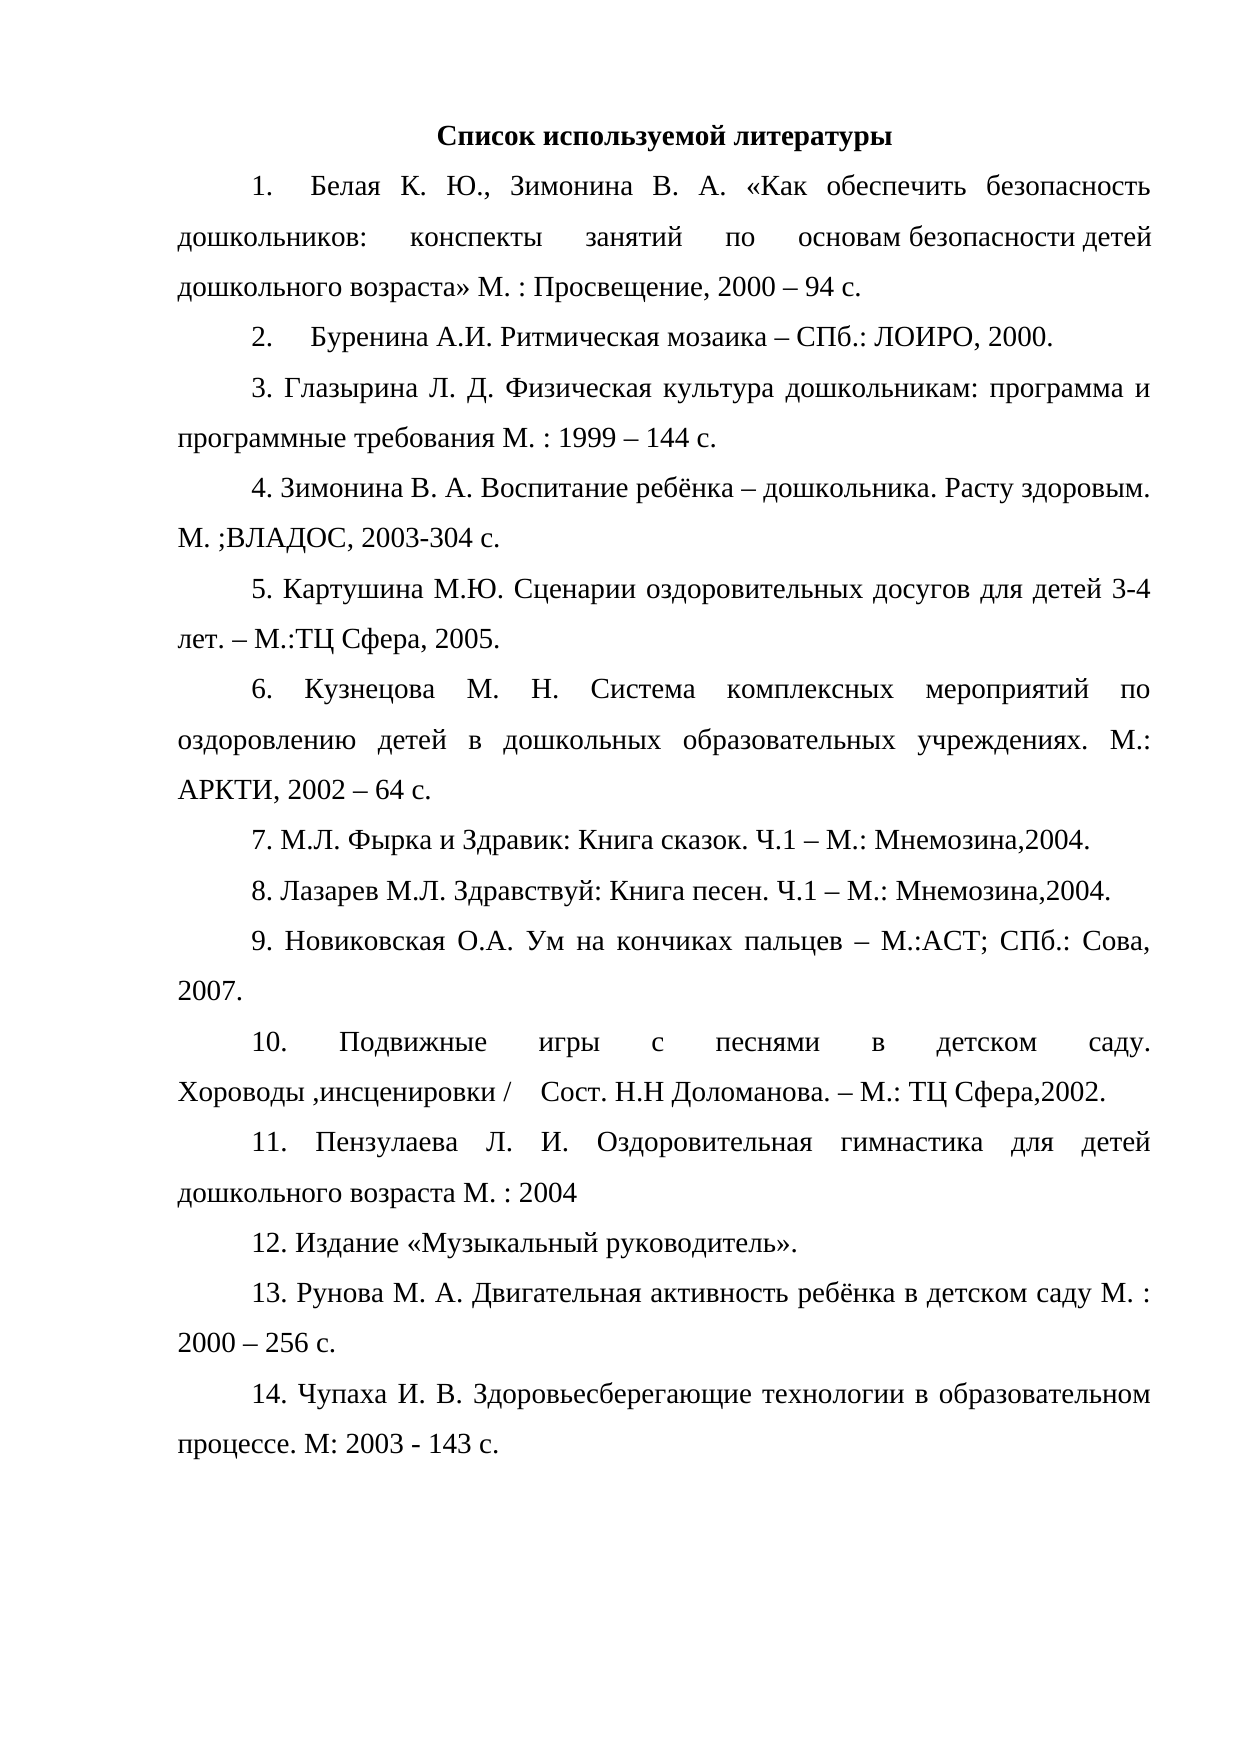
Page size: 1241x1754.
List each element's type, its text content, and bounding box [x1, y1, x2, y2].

list Буренина А.И. Ритмическая мозаика – СПб.: ЛОИРО, 2000. [177, 319, 1152, 353]
text 14. Чупаха И. В. Здоровьесберегающие технологии в образовательном процессе. М: 2003 - 143 с. [177, 1376, 1152, 1460]
text 3. Глазырина Л. Д. Физическая культура дошкольникам: программа и программные требования М. : 1999 – 144 с. [177, 370, 1152, 453]
text 4. Зимонина В. А. Воспитание ребёнка – дошкольника. Расту здоровым. М. ;ВЛАДОС, 2003-304 с. [177, 470, 1152, 554]
list Белая К. Ю., Зимонина В. А. «Как обеспечить безопасность дошкольников: конспекты занятий по основам безопасности детей дошкольного возраста» М. : Просвещение, 2000 – 94 с. [177, 168, 1152, 303]
text 6. Кузнецова М. Н. Система комплексных мероприятий по оздоровлению детей в дошкольных образовательных учреждениях. М.: АРКТИ, 2002 – 64 с. [177, 672, 1152, 806]
text 11. Пензулаева Л. И. Оздоровительная гимнастика для детей дошкольного возраста М. : 2004 [177, 1124, 1152, 1208]
text 12. Издание «Музыкальный руководитель». [177, 1225, 1152, 1258]
text 8. Лазарев М.Л. Здравствуй: Книга песен. Ч.1 – М.: Мнемозина,2004. [177, 873, 1152, 906]
text 5. Картушина М.Ю. Сценарии оздоровительных досугов для детей 3-4 лет. – М.:ТЦ Сфера, 2005. [177, 571, 1152, 655]
text 13. Рунова М. А. Двигательная активность ребёнка в детском саду М. : 2000 – 256 с. [177, 1275, 1152, 1359]
text Список используемой литературы [177, 118, 1152, 152]
text 7. М.Л. Фырка и Здравик: Книга сказок. Ч.1 – М.: Мнемозина,2004. [177, 822, 1152, 856]
text 9. Новиковская О.А. Ум на кончиках пальцев – М.:АСТ; СПб.: Сова, 2007. [177, 923, 1152, 1007]
text 10. Подвижные игры с песнями в детском саду. Хороводы ,инсценировки / Сост. Н.Н Доломанова. – М.: ТЦ Сфера,2002. [177, 1024, 1152, 1108]
